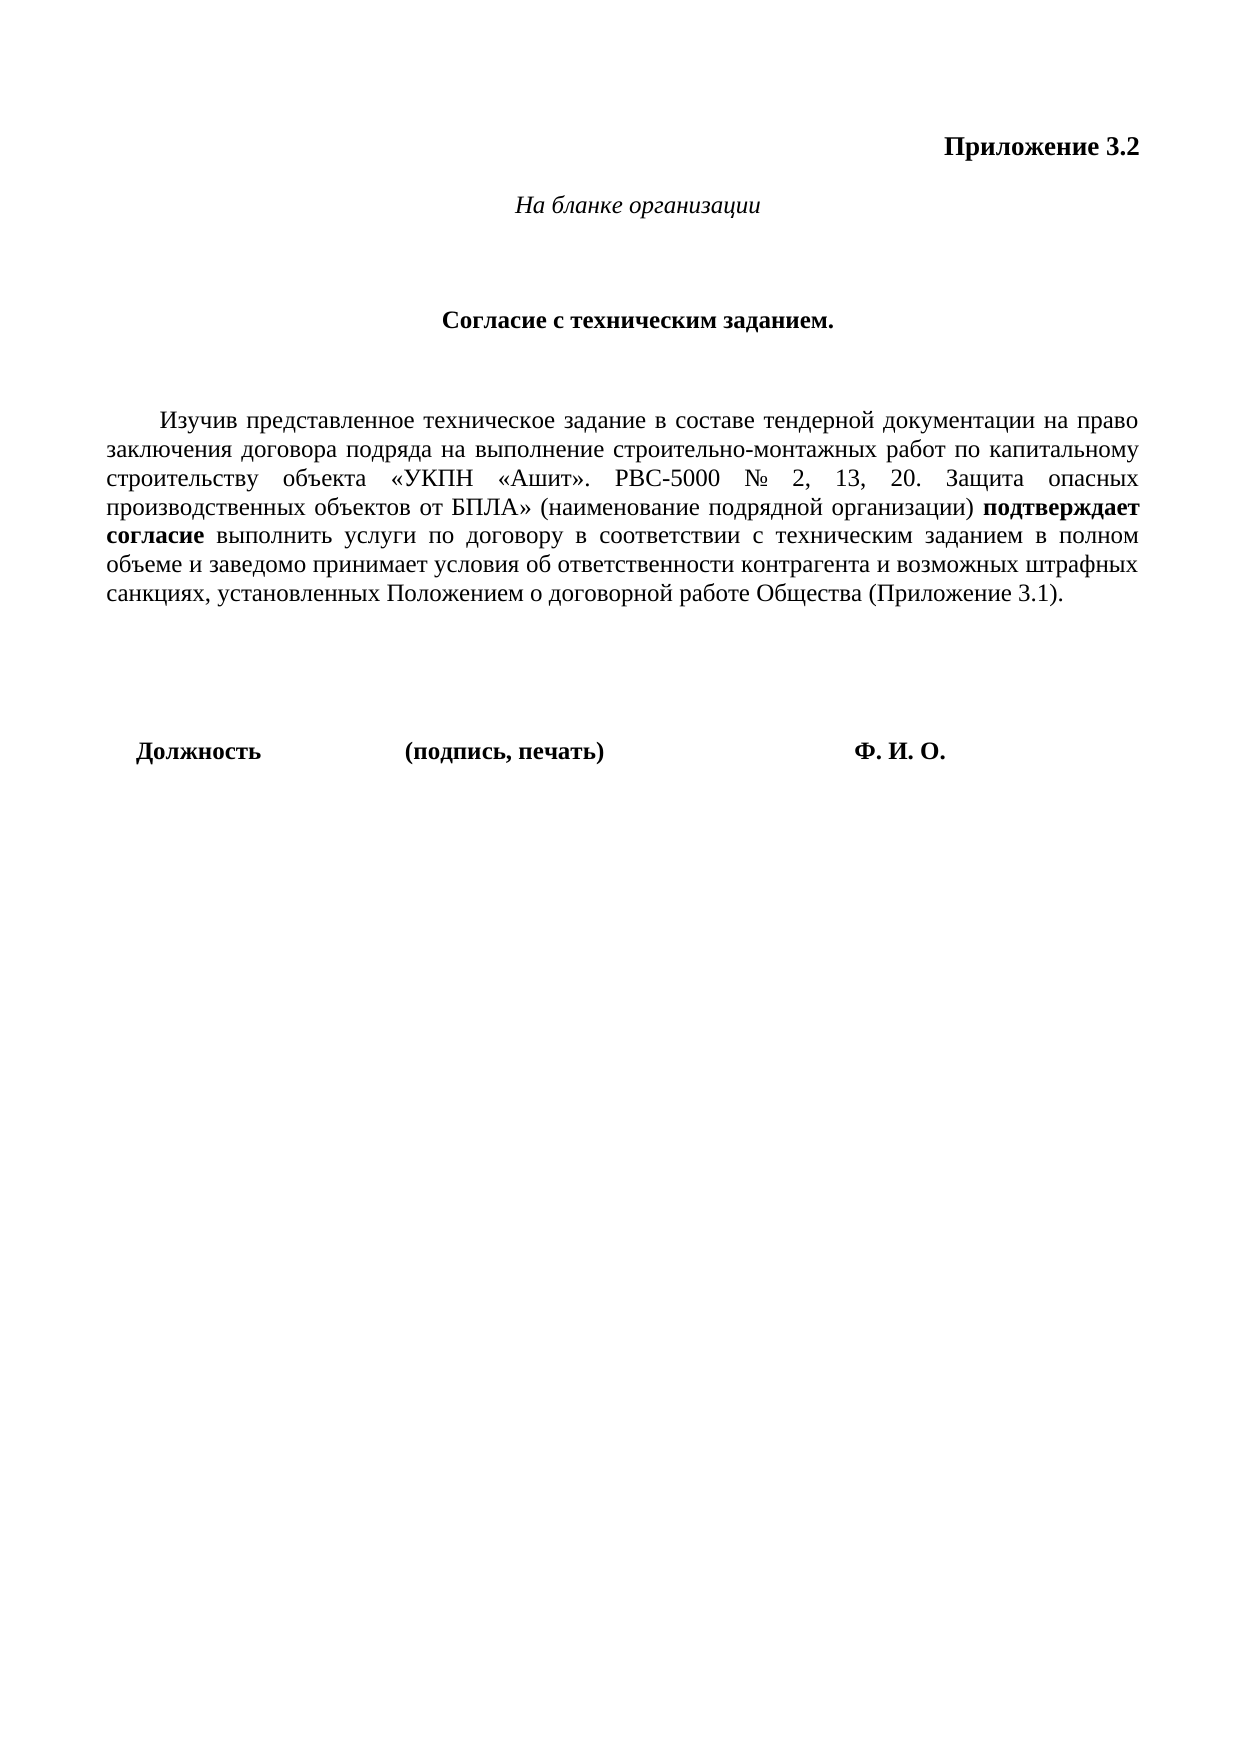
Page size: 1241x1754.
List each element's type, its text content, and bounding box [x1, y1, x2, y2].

text Должность (подпись, печать) Ф. И. О. [136, 736, 1140, 765]
text Изучив представленное техническое задание в составе тендерной документации на право заключения договора подряда на выполнение строительно-монтажных работ по капитальному строительству объекта «УКПН «Ашит». РВС-5000 № 2, 13, 20. Защита опасных производственных объектов от БПЛА» (наименование подрядной организации) подтверждает согласие выполнить услуги по договору в соответствии с техническим заданием в полном объеме и заведомо принимает условия об ответственности контрагента и возможных штрафных санкциях, установленных Положением о договорной работе Общества (Приложение 3.1). [47, 405, 1140, 607]
text Согласие с техническим заданием. [136, 305, 1140, 333]
text На бланке организации [136, 190, 1140, 218]
text Приложение 3.2 [136, 130, 1140, 161]
